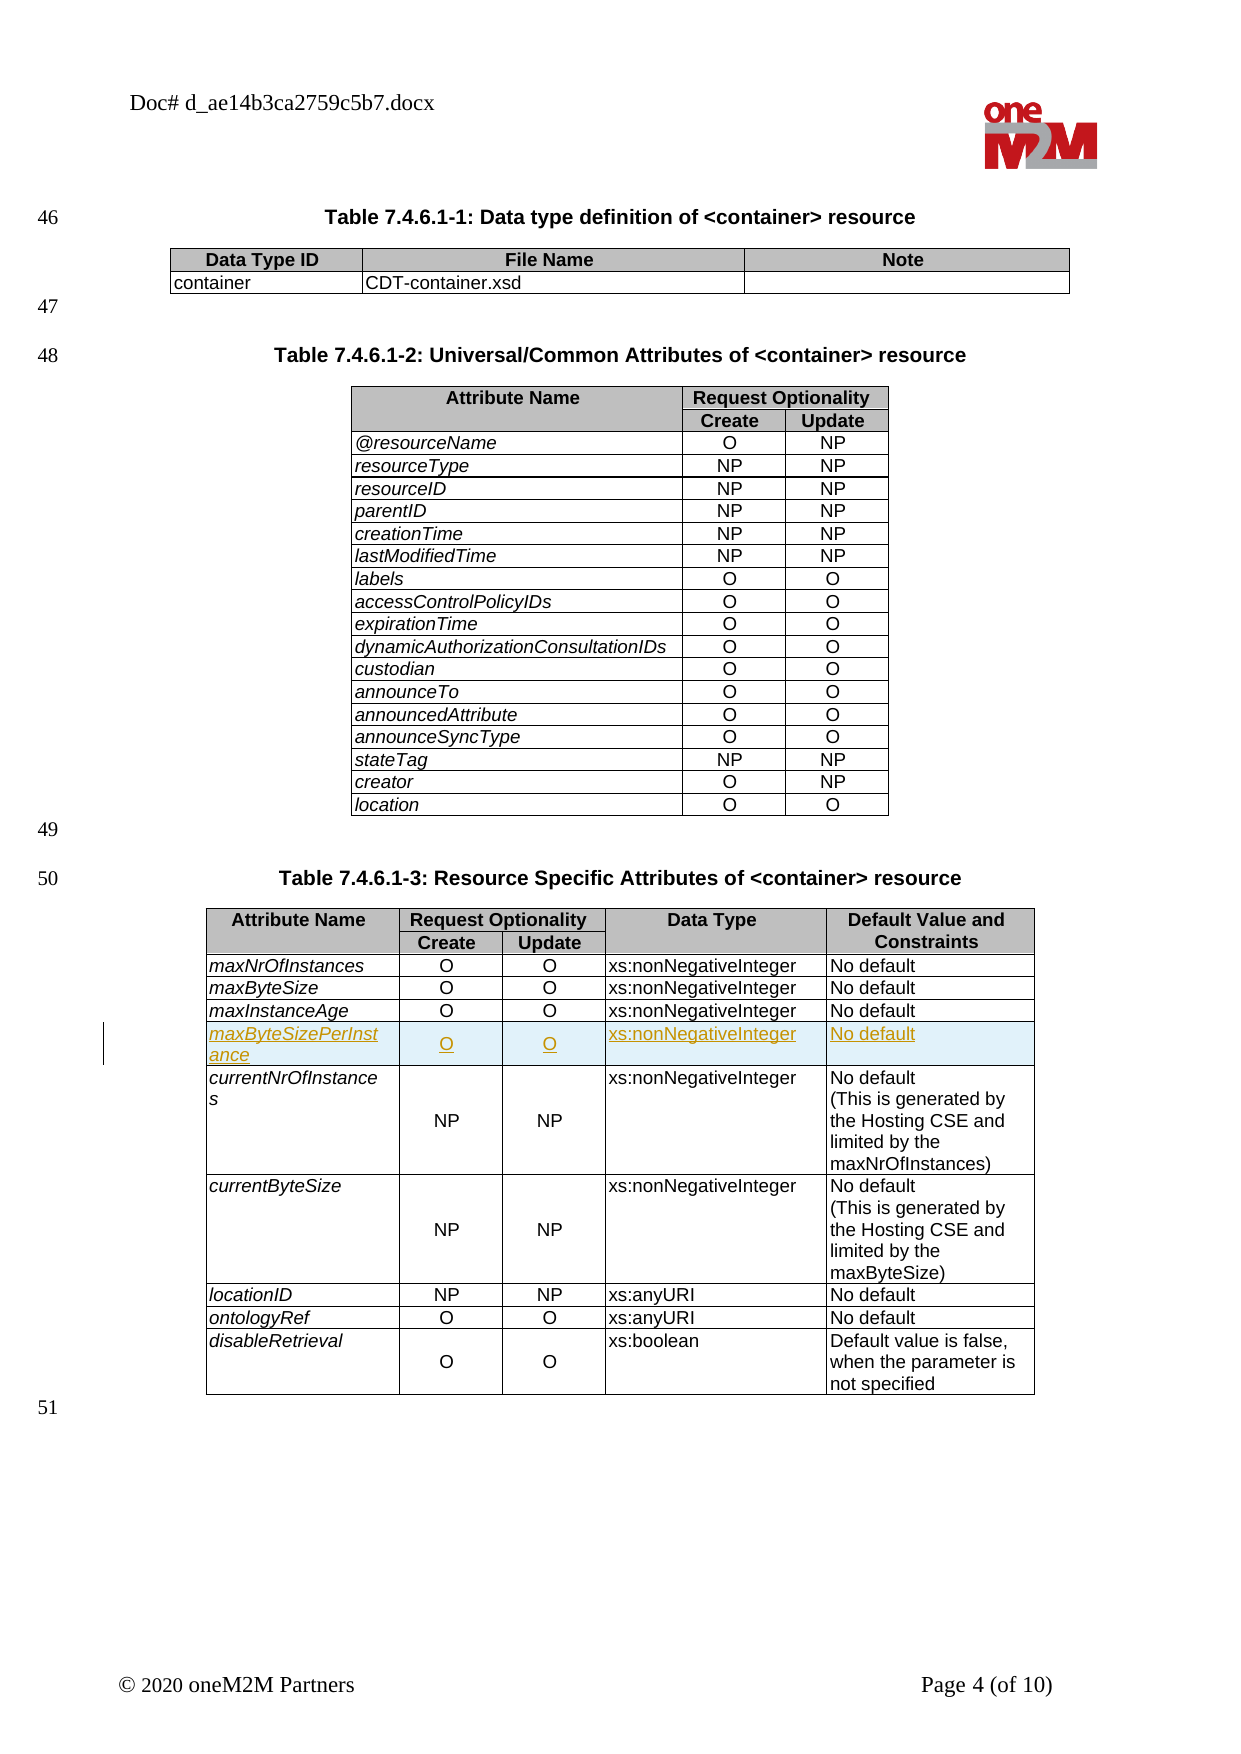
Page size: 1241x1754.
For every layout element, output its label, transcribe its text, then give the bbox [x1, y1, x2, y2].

table_cell xs:nonNegativeInteger [606, 1000, 826, 1021]
table_cell announceTo [352, 681, 682, 702]
table_cell NP [400, 1284, 502, 1306]
table_cell xs:anyURI [606, 1307, 826, 1328]
table_cell O [400, 1000, 502, 1021]
table_cell NP [503, 1175, 605, 1283]
table_cell location [352, 794, 682, 815]
table_cell NP [786, 523, 888, 544]
table_cell Create [400, 932, 502, 953]
table_cell resourceID [352, 478, 682, 499]
picture [970, 88, 1111, 184]
table_cell resourceType [352, 455, 682, 476]
text Table 7.4.6.1-1: Data type definition of <container> resource [118, 205, 1122, 229]
table_cell NP [786, 455, 888, 476]
table_cell O [503, 977, 605, 999]
table_cell NP [503, 1066, 605, 1174]
table_cell NP [503, 1284, 605, 1306]
table_cell O [503, 1307, 605, 1328]
table_cell Update [786, 410, 888, 431]
table_cell creator [352, 771, 682, 793]
table_cell O [400, 955, 502, 976]
table_cell O [503, 1000, 605, 1021]
table_cell NP [683, 749, 785, 770]
table_cell CDT-container.xsd [363, 272, 744, 293]
table_cell @resourceName [352, 432, 682, 454]
table_cell No default (This is generated by the Hosting CSE and limited by the maxNrOfInstances) [827, 1066, 1034, 1174]
table_cell O [400, 977, 502, 999]
table_header Default Value and Constraints [827, 909, 1034, 953]
table_cell O [683, 726, 785, 748]
table_cell O [400, 1307, 502, 1328]
table_cell custodian [352, 658, 682, 680]
table_cell No default [827, 1000, 1034, 1021]
table_cell Default value is false, when the parameter is not specified [827, 1329, 1034, 1394]
table_cell dynamicAuthorizationConsultationIDs [352, 636, 682, 657]
table_cell [745, 272, 1069, 293]
table_cell No default (This is generated by the Hosting CSE and limited by the maxByteSize) [827, 1175, 1034, 1283]
table_cell labels [352, 568, 682, 589]
table_cell No default [827, 1307, 1034, 1328]
table_cell announceSyncType [352, 726, 682, 748]
table_cell O [786, 568, 888, 589]
table_cell O [503, 1329, 605, 1394]
table_cell O [683, 432, 785, 454]
table_cell NP [400, 1066, 502, 1174]
table_cell NP [683, 545, 785, 567]
table_cell O [400, 1329, 502, 1394]
table_header Data Type [606, 909, 826, 953]
table_cell parentID [352, 500, 682, 522]
table_cell creationTime [352, 523, 682, 544]
table_header Request Optionality [683, 387, 888, 408]
table_cell expirationTime [352, 613, 682, 634]
table_cell O [683, 636, 785, 657]
table_cell disableRetrieval [207, 1329, 399, 1394]
table_cell O [786, 590, 888, 612]
table_cell NP [786, 545, 888, 567]
table_cell maxInstanceAge [207, 1000, 399, 1021]
table_cell NP [786, 478, 888, 499]
table_header Attribute Name [352, 387, 682, 431]
table_cell container [171, 272, 362, 293]
table_cell No default [827, 977, 1034, 999]
table_cell O [786, 613, 888, 634]
table_cell O [683, 681, 785, 702]
table_cell ontologyRef [207, 1307, 399, 1328]
table_cell No default [827, 1284, 1034, 1306]
table_cell locationID [207, 1284, 399, 1306]
table_cell O [786, 658, 888, 680]
table_cell NP [786, 771, 888, 793]
table_cell xs:nonNegativeInteger [606, 1066, 826, 1174]
table_cell O [503, 955, 605, 976]
table_cell O [683, 590, 785, 612]
table_cell Create [683, 410, 785, 431]
table_cell O [786, 681, 888, 702]
table_cell Update [503, 932, 605, 953]
table_cell xs:boolean [606, 1329, 826, 1394]
table_cell NP [400, 1175, 502, 1283]
table_header Data Type ID [171, 249, 362, 271]
table_cell O [683, 771, 785, 793]
table_cell O [683, 704, 785, 725]
table_cell xs:nonNegativeInteger [606, 955, 826, 976]
table_cell NP [786, 749, 888, 770]
table_cell O [683, 658, 785, 680]
table_cell O [786, 704, 888, 725]
table_cell accessControlPolicyIDs [352, 590, 682, 612]
table_cell O [786, 726, 888, 748]
table_cell O [683, 613, 785, 634]
table_cell xs:nonNegativeInteger [606, 1175, 826, 1283]
table_cell currentByteSize [207, 1175, 399, 1283]
table_cell NP [683, 500, 785, 522]
table_cell NP [683, 523, 785, 544]
table_cell O [786, 636, 888, 657]
table_cell NP [683, 478, 785, 499]
table_cell No default [827, 955, 1034, 976]
table_cell xs:nonNegativeInteger [606, 977, 826, 999]
table_cell maxByteSize [207, 977, 399, 999]
table_header File Name [363, 249, 744, 271]
table_cell O [786, 794, 888, 815]
table_cell currentNrOfInstances [207, 1066, 399, 1174]
table_cell NP [683, 455, 785, 476]
table_cell maxNrOfInstances [207, 955, 399, 976]
table_cell stateTag [352, 749, 682, 770]
text Table 7.4.6.1-2: Universal/Common Attributes of <container> resource [118, 343, 1122, 367]
table_cell announcedAttribute [352, 704, 682, 725]
table_header Request Optionality [400, 909, 605, 931]
table_cell lastModifiedTime [352, 545, 682, 567]
table_cell NP [786, 432, 888, 454]
table_cell O [683, 568, 785, 589]
text Table 7.4.6.1-3: Resource Specific Attributes of <container> resource [118, 866, 1122, 889]
table_cell xs:anyURI [606, 1284, 826, 1306]
table_cell NP [786, 500, 888, 522]
table_cell O [683, 794, 785, 815]
table_header Note [745, 249, 1069, 271]
table_header Attribute Name [207, 909, 399, 953]
